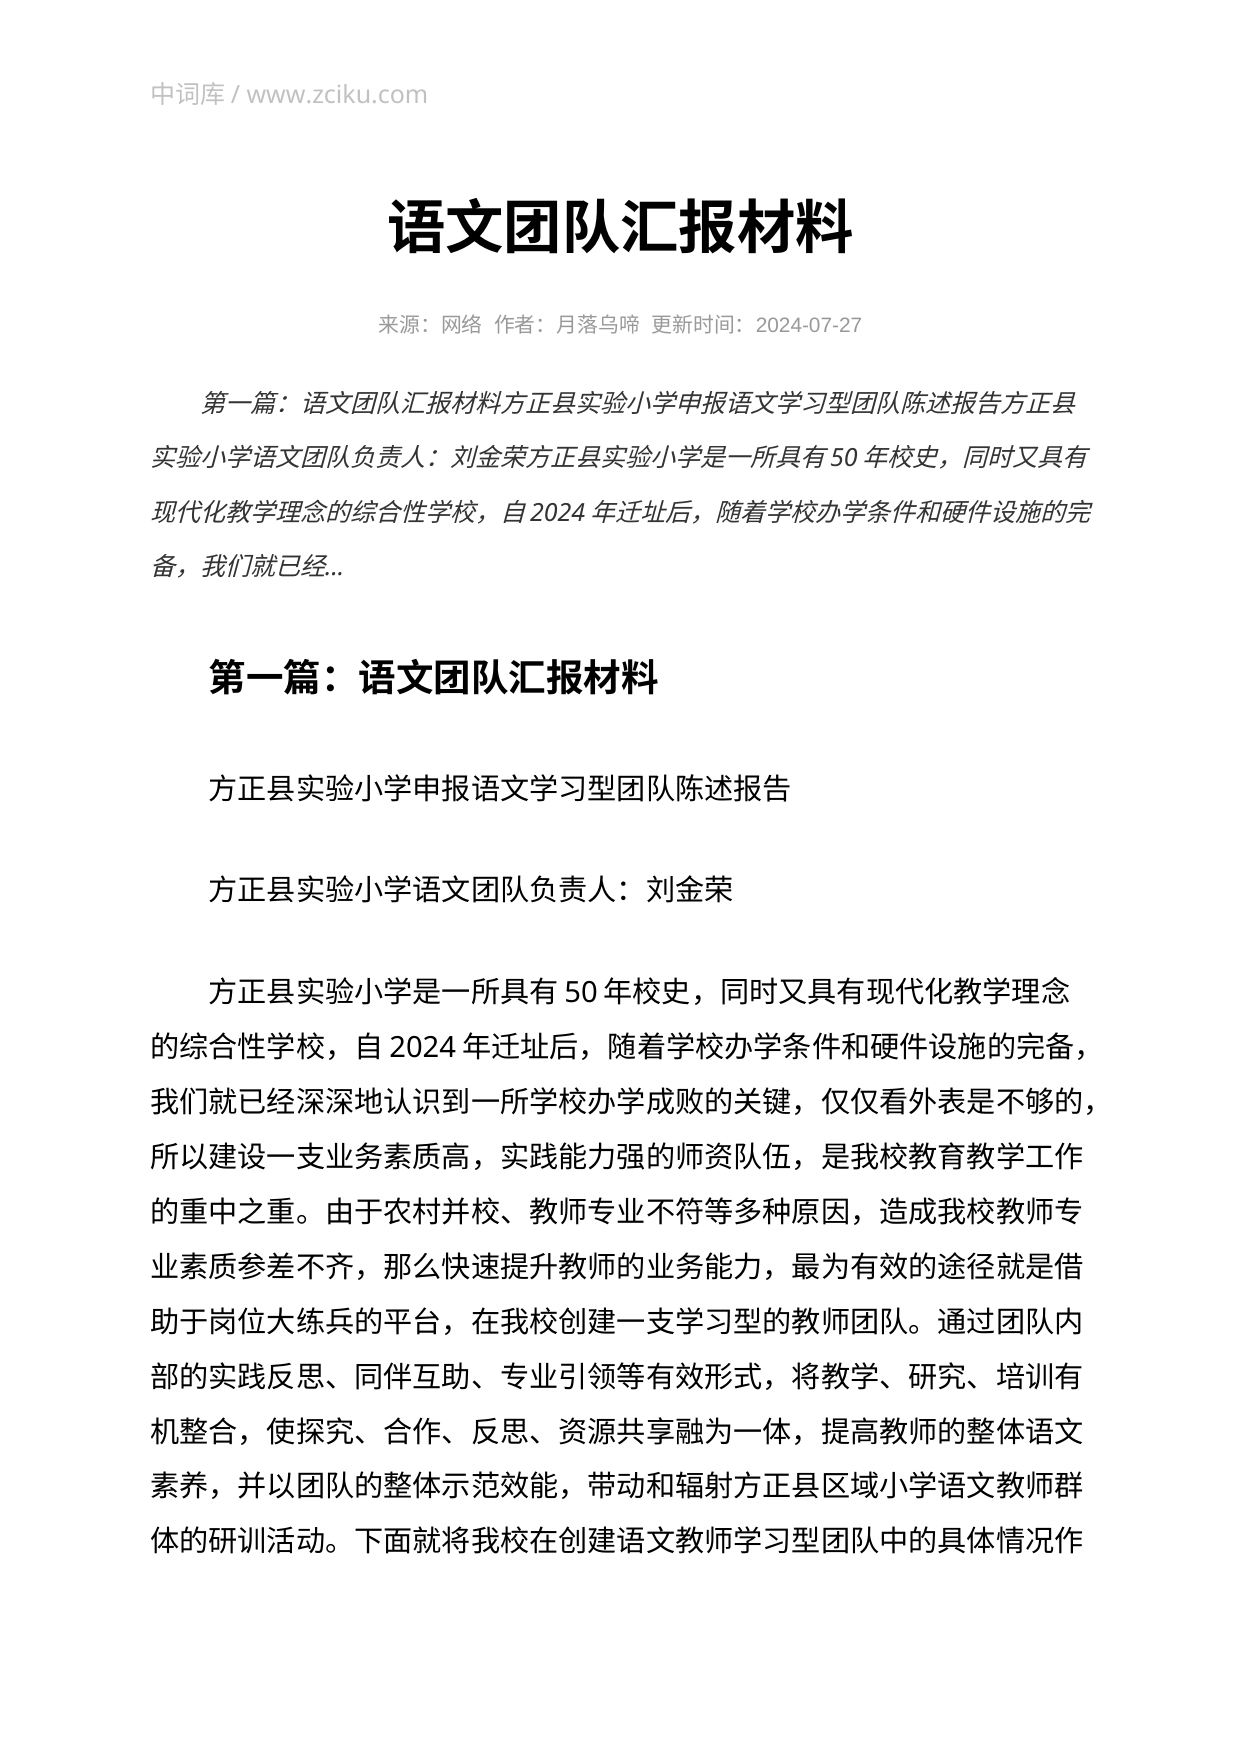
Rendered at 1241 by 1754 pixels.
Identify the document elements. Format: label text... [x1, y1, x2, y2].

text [150, 969, 1090, 1560]
text 方正县实验小学语文团队负责人：刘金荣 [150, 867, 1090, 909]
text 第一篇：语文团队汇报材料 [150, 648, 1090, 702]
text 来源：网络 作者：月落乌啼 更新时间：2024-07-27 [150, 313, 1090, 337]
text 第一篇：语文团队汇报材料方正县实验小学申报语文学习型团队陈述报告方正县实验小学语文团队负责人：刘金荣方正县实验小学是一所具有50年校史，同时又具有现代化教学理念的综合性学校，自2024年迁址后，随着学校办学条件和硬件设施的完备，我们就已经... [150, 383, 1090, 583]
subtitle 语文团队汇报材料 [150, 181, 1090, 266]
text 方正县实验小学申报语文学习型团队陈述报告 [150, 765, 1090, 807]
